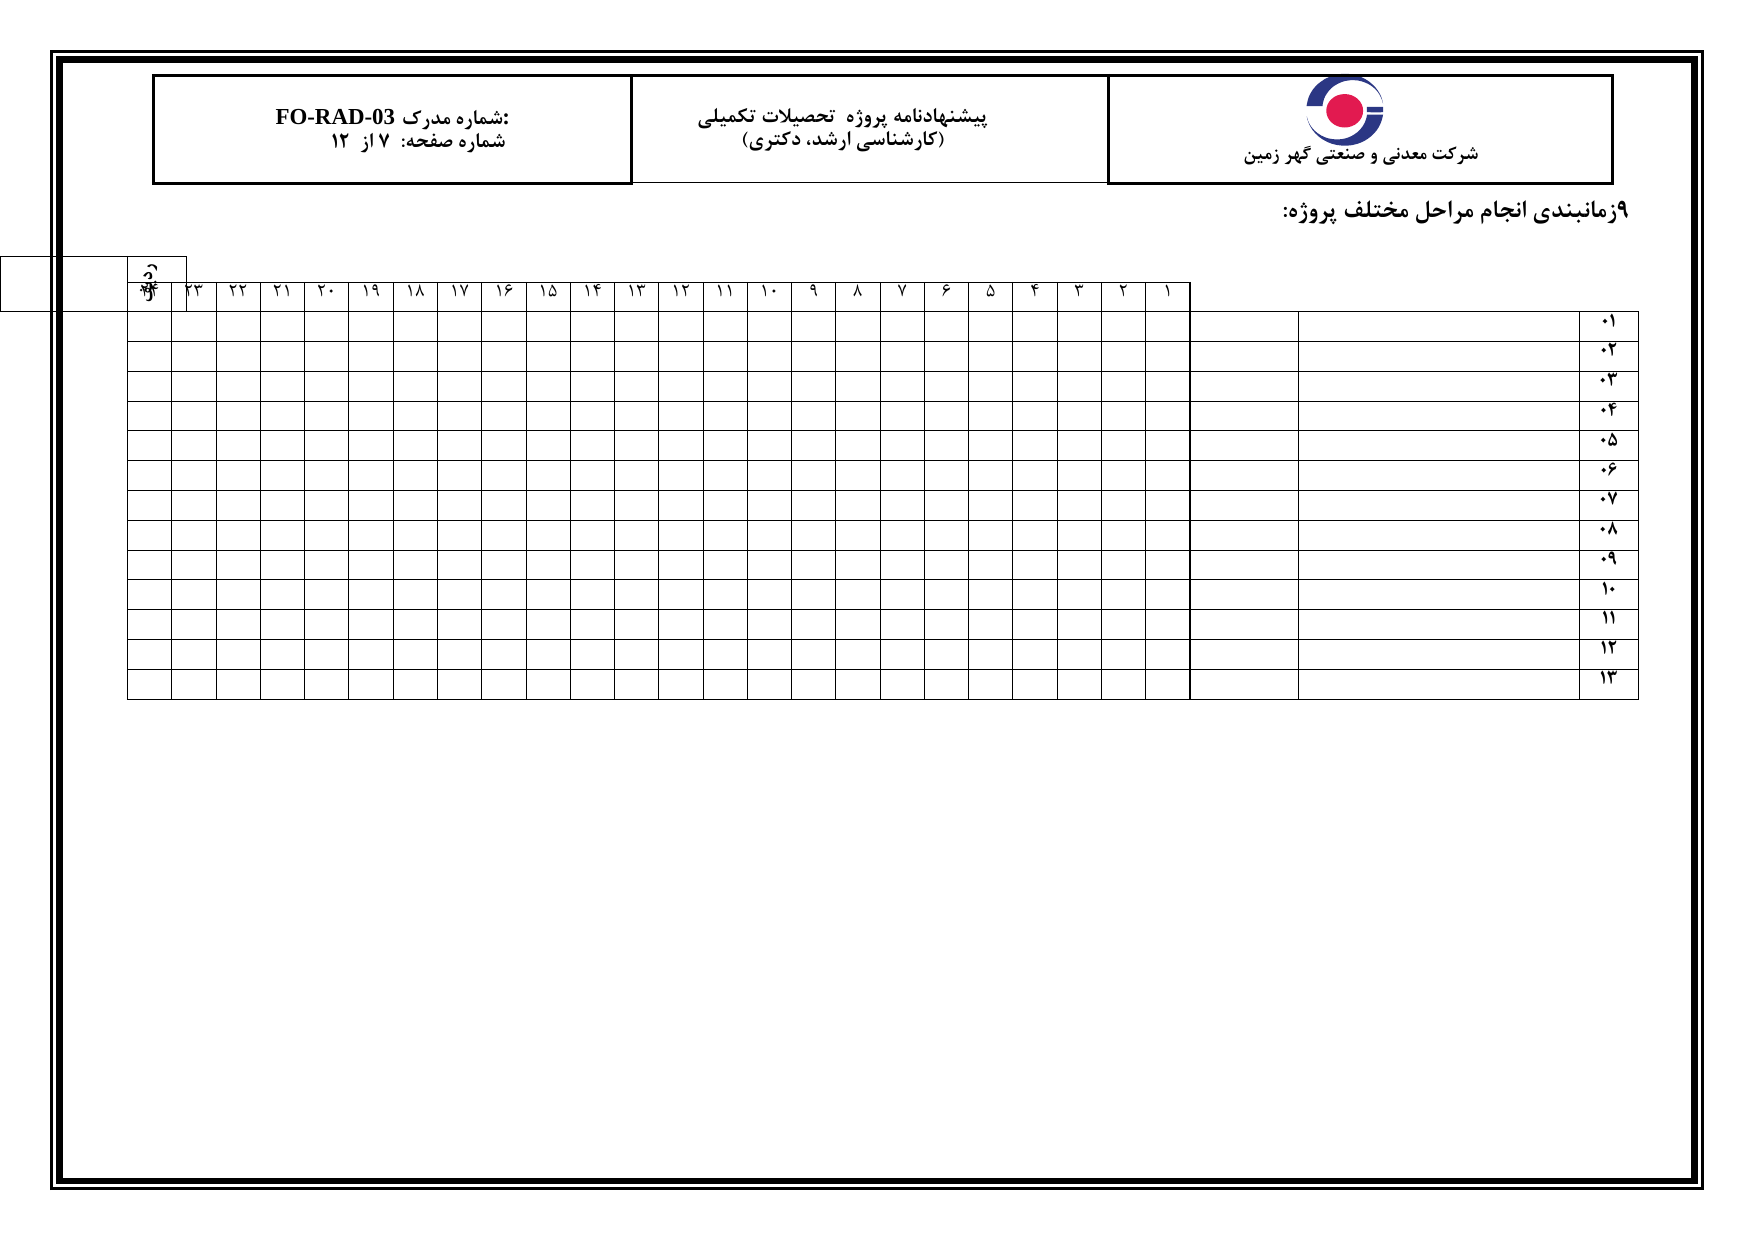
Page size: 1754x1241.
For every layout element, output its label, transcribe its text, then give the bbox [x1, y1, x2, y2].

table_cell [571, 431, 614, 460]
table_cell [925, 610, 968, 639]
table_cell [394, 670, 437, 698]
table_cell 14 [571, 283, 614, 311]
table_cell [217, 461, 260, 490]
table_cell 03 [1580, 372, 1638, 401]
table_cell [349, 491, 393, 520]
table_cell [172, 312, 216, 341]
table_cell [1013, 402, 1057, 430]
table_cell [172, 551, 216, 579]
table_cell [881, 461, 924, 490]
table_cell [792, 312, 835, 341]
table_cell [1102, 431, 1145, 460]
table_cell [527, 461, 570, 490]
table_cell [305, 372, 348, 401]
table_cell [1191, 402, 1298, 430]
table_cell 10 [1580, 580, 1638, 609]
table_cell [836, 461, 880, 490]
table_cell [217, 312, 260, 341]
table_cell [704, 551, 747, 579]
table_cell [1146, 312, 1189, 341]
table_cell [1299, 670, 1579, 698]
table_cell [571, 551, 614, 579]
table_cell [217, 580, 260, 609]
table_cell [925, 461, 968, 490]
table_cell [748, 670, 791, 698]
table_cell [925, 580, 968, 609]
table_cell [1146, 431, 1189, 460]
table_cell [792, 491, 835, 520]
table_cell [1191, 461, 1298, 490]
table_cell [748, 580, 791, 609]
table_cell [1013, 491, 1057, 520]
table_cell [659, 521, 703, 549]
table_cell [349, 342, 393, 371]
table_cell [1013, 372, 1057, 401]
table_cell [1191, 491, 1298, 520]
table_cell [925, 640, 968, 669]
table_cell [438, 640, 481, 669]
table_cell [659, 610, 703, 639]
table_cell [925, 551, 968, 579]
table_cell [1146, 402, 1189, 430]
table_cell [1102, 312, 1145, 341]
table_cell [1146, 551, 1189, 579]
table_cell [482, 491, 526, 520]
table_cell [659, 312, 703, 341]
table_cell 10 [748, 283, 791, 311]
table_cell [438, 312, 481, 341]
table_cell [172, 521, 216, 549]
table_cell [925, 372, 968, 401]
table_cell [482, 402, 526, 430]
table_cell [1102, 521, 1145, 549]
table_cell [571, 312, 614, 341]
table_cell [217, 372, 260, 401]
table_cell [1013, 342, 1057, 371]
table_cell [217, 521, 260, 549]
table_cell [748, 551, 791, 579]
table_cell [349, 670, 393, 698]
table_cell [128, 580, 171, 609]
table_cell [615, 580, 658, 609]
table_cell [482, 580, 526, 609]
table_cell [349, 402, 393, 430]
table_cell [305, 610, 348, 639]
table_cell [1058, 312, 1101, 341]
table_cell [615, 640, 658, 669]
table_cell 18 [394, 283, 437, 311]
table_cell [1102, 342, 1145, 371]
table_cell [704, 580, 747, 609]
table_cell [792, 431, 835, 460]
table_cell [836, 312, 880, 341]
table_cell [305, 521, 348, 549]
table_cell [1191, 312, 1298, 341]
table_cell [792, 521, 835, 549]
table_cell [881, 640, 924, 669]
table_cell [615, 461, 658, 490]
table_cell 23 [172, 283, 186, 311]
table_cell 21 [261, 283, 304, 311]
table_cell [394, 461, 437, 490]
table_cell [615, 312, 658, 341]
table_cell [394, 372, 437, 401]
table_cell [172, 461, 216, 490]
table_cell [172, 342, 216, 371]
table_cell [217, 431, 260, 460]
table_cell [527, 312, 570, 341]
table_cell [881, 610, 924, 639]
table_cell [748, 521, 791, 549]
table_cell [1058, 551, 1101, 579]
table_cell [969, 372, 1012, 401]
table_cell [571, 640, 614, 669]
table_cell [792, 640, 835, 669]
table_cell [615, 670, 658, 698]
table_cell [836, 551, 880, 579]
table_cell [1191, 640, 1298, 669]
table_cell [792, 670, 835, 698]
table_cell [1191, 372, 1298, 401]
table_cell 8 [836, 283, 880, 311]
table_cell [1013, 580, 1057, 609]
table_cell 9 [792, 283, 835, 311]
table_cell [128, 431, 171, 460]
table_cell [482, 461, 526, 490]
table_cell [571, 491, 614, 520]
table_cell [969, 580, 1012, 609]
table_cell [172, 610, 216, 639]
table_cell 12 [659, 283, 703, 311]
table_cell [615, 521, 658, 549]
table_cell [881, 402, 924, 430]
table_cell [1013, 551, 1057, 579]
table_cell [349, 372, 393, 401]
table_cell [571, 342, 614, 371]
table_cell [925, 342, 968, 371]
table_cell 2 [1102, 283, 1145, 311]
table_cell [704, 312, 747, 341]
table_cell [128, 402, 171, 430]
table_cell [349, 431, 393, 460]
table_cell [305, 431, 348, 460]
table_cell [792, 580, 835, 609]
table_cell [1013, 461, 1057, 490]
table_cell 3 [1058, 283, 1101, 311]
table_cell [571, 402, 614, 430]
table_cell [527, 610, 570, 639]
table_cell [881, 521, 924, 549]
table_cell [792, 461, 835, 490]
table_cell [615, 551, 658, 579]
table_cell [1102, 640, 1145, 669]
table_cell [527, 342, 570, 371]
table_cell [128, 610, 171, 639]
table_cell [305, 670, 348, 698]
table_cell [1058, 461, 1101, 490]
table_cell [527, 521, 570, 549]
table_cell [482, 312, 526, 341]
table_cell [394, 402, 437, 430]
table_cell [527, 372, 570, 401]
table_cell [792, 342, 835, 371]
table_cell [527, 402, 570, 430]
table_cell [704, 521, 747, 549]
table_cell [305, 312, 348, 341]
table_cell [305, 551, 348, 579]
table_cell [1102, 461, 1145, 490]
table_cell [836, 670, 880, 698]
table_cell [1299, 342, 1579, 371]
table_cell [1102, 551, 1145, 579]
table_cell [438, 372, 481, 401]
table_cell [1146, 521, 1189, 549]
table_cell [1299, 640, 1579, 669]
table_cell [969, 402, 1012, 430]
table_cell [704, 610, 747, 639]
table_cell [349, 521, 393, 549]
table_cell [704, 372, 747, 401]
table_cell [172, 491, 216, 520]
table_cell [438, 580, 481, 609]
table_cell [438, 521, 481, 549]
table_cell 01 [1580, 312, 1638, 341]
table_header رديف [128, 257, 186, 282]
table_cell [571, 372, 614, 401]
table_cell [881, 670, 924, 698]
table_cell [659, 491, 703, 520]
table_cell [394, 312, 437, 341]
table_cell [659, 431, 703, 460]
table_cell [1146, 610, 1189, 639]
table_cell [261, 342, 304, 371]
table_cell 06 [1580, 461, 1638, 490]
table_cell [748, 640, 791, 669]
table_cell [394, 491, 437, 520]
table_cell [969, 312, 1012, 341]
table_cell [172, 431, 216, 460]
table_cell [438, 670, 481, 698]
table_cell [438, 461, 481, 490]
table_cell [438, 431, 481, 460]
table_cell [1013, 640, 1057, 669]
table_cell [1013, 312, 1057, 341]
table_cell [925, 491, 968, 520]
table_cell [482, 551, 526, 579]
table_cell [261, 551, 304, 579]
table_cell [925, 521, 968, 549]
table_cell [394, 521, 437, 549]
table_cell [1146, 372, 1189, 401]
table_cell [881, 580, 924, 609]
table_cell [438, 491, 481, 520]
table_cell [482, 640, 526, 669]
table_cell [1299, 461, 1579, 490]
table_cell [394, 610, 437, 639]
table_cell [925, 402, 968, 430]
table_cell [748, 312, 791, 341]
table_cell [261, 640, 304, 669]
table_cell [438, 402, 481, 430]
table_cell [217, 610, 260, 639]
table_cell [836, 402, 880, 430]
table_cell [1013, 610, 1057, 639]
table_cell [527, 640, 570, 669]
table_cell [1058, 372, 1101, 401]
table_cell [792, 372, 835, 401]
table_cell [217, 670, 260, 698]
table_cell [881, 551, 924, 579]
table_cell [305, 342, 348, 371]
table_cell [261, 431, 304, 460]
table_cell [969, 670, 1012, 698]
table_cell 5 [969, 283, 1012, 311]
table_cell [659, 580, 703, 609]
table_cell [128, 670, 171, 698]
table_cell [1191, 431, 1298, 460]
table_cell [1058, 402, 1101, 430]
table_cell [1013, 521, 1057, 549]
table_cell [349, 551, 393, 579]
table_cell [1058, 670, 1101, 698]
table_cell [1299, 610, 1579, 639]
table_cell 6 [925, 283, 968, 311]
table_cell 13 [615, 283, 658, 311]
table_cell [128, 342, 171, 371]
table_cell [659, 372, 703, 401]
table_cell [969, 551, 1012, 579]
table_cell [969, 431, 1012, 460]
table_cell [1191, 580, 1298, 609]
table_cell [836, 640, 880, 669]
table_cell [659, 551, 703, 579]
table_cell [482, 670, 526, 698]
table_cell [1102, 491, 1145, 520]
table_cell [128, 491, 171, 520]
table_cell [482, 372, 526, 401]
table_cell [217, 640, 260, 669]
table_cell [261, 491, 304, 520]
table_cell [349, 610, 393, 639]
table_cell 04 [1580, 402, 1638, 430]
table_cell [1146, 342, 1189, 371]
table_cell 17 [438, 283, 481, 311]
table_cell [748, 402, 791, 430]
table_cell [217, 342, 260, 371]
table_cell [571, 610, 614, 639]
table_cell [482, 610, 526, 639]
table_cell [1058, 431, 1101, 460]
table_cell [704, 640, 747, 669]
table_cell [1146, 491, 1189, 520]
table_cell [881, 342, 924, 371]
table_cell [704, 342, 747, 371]
table_cell [969, 461, 1012, 490]
table_cell [659, 461, 703, 490]
table_cell [1102, 372, 1145, 401]
table_cell [571, 461, 614, 490]
table_cell [394, 342, 437, 371]
table_cell [527, 670, 570, 698]
table_cell [1013, 670, 1057, 698]
table_cell [128, 640, 171, 669]
table_cell [748, 342, 791, 371]
table_cell 1 [1146, 283, 1189, 311]
table_cell [748, 431, 791, 460]
table_cell [1299, 551, 1579, 579]
table_cell 11 [1580, 610, 1638, 639]
table_cell [1191, 670, 1298, 698]
table_cell [438, 610, 481, 639]
table_cell 02 [1580, 342, 1638, 371]
table_cell [349, 312, 393, 341]
table_cell [527, 491, 570, 520]
table_cell 7 [881, 283, 924, 311]
table_cell [349, 580, 393, 609]
table_cell [659, 640, 703, 669]
table_cell [836, 431, 880, 460]
table_cell [1299, 402, 1579, 430]
table_cell [836, 610, 880, 639]
table_cell [748, 491, 791, 520]
table_cell 05 [1580, 431, 1638, 460]
table_cell [172, 640, 216, 669]
table_cell [836, 580, 880, 609]
table_cell [881, 312, 924, 341]
table_cell [1299, 491, 1579, 520]
table_cell [704, 431, 747, 460]
table_cell [1146, 640, 1189, 669]
table_cell [1191, 551, 1298, 579]
table_cell [1102, 610, 1145, 639]
table_cell [261, 670, 304, 698]
table_cell [172, 670, 216, 698]
table_cell [1299, 521, 1579, 549]
table_cell [438, 342, 481, 371]
table_cell [748, 372, 791, 401]
table_cell [217, 491, 260, 520]
table_cell [615, 491, 658, 520]
table_cell [571, 521, 614, 549]
table_cell [305, 461, 348, 490]
table_cell [704, 670, 747, 698]
table_cell [969, 491, 1012, 520]
table_cell 13 [1580, 670, 1638, 698]
table_cell [571, 670, 614, 698]
table_cell [615, 610, 658, 639]
table_cell [969, 342, 1012, 371]
table_cell [349, 461, 393, 490]
table_cell [261, 312, 304, 341]
table_cell [527, 551, 570, 579]
table_cell [1191, 342, 1298, 371]
table_cell [261, 372, 304, 401]
table_cell [1299, 372, 1579, 401]
table_cell [394, 580, 437, 609]
table_cell [704, 461, 747, 490]
table_cell [1058, 580, 1101, 609]
table_cell [659, 670, 703, 698]
table_cell [836, 491, 880, 520]
table_cell [748, 461, 791, 490]
table_cell [394, 551, 437, 579]
table_cell [748, 610, 791, 639]
table_cell 4 [1013, 283, 1057, 311]
table_cell [261, 580, 304, 609]
table_cell [172, 402, 216, 430]
table_cell [1102, 402, 1145, 430]
table_cell [615, 402, 658, 430]
table_cell [482, 342, 526, 371]
table_cell [1191, 610, 1298, 639]
table_cell 15 [527, 283, 570, 311]
table_cell [128, 521, 171, 549]
table_cell [659, 402, 703, 430]
table_cell [482, 431, 526, 460]
table_cell [1102, 580, 1145, 609]
table_cell [1299, 580, 1579, 609]
table_cell [615, 342, 658, 371]
table_cell [217, 551, 260, 579]
table_cell 23 [187, 283, 216, 311]
table_cell [836, 342, 880, 371]
table_cell [1146, 670, 1189, 698]
table_cell [792, 551, 835, 579]
table_cell [217, 402, 260, 430]
table_cell 16 [482, 283, 526, 311]
table_cell [615, 431, 658, 460]
table_cell [925, 670, 968, 698]
table_cell [836, 521, 880, 549]
table_cell [172, 372, 216, 401]
table_cell [305, 640, 348, 669]
table_cell [261, 461, 304, 490]
table_cell [1058, 610, 1101, 639]
table_cell [704, 491, 747, 520]
table_cell [1299, 312, 1579, 341]
table_cell [527, 580, 570, 609]
table_cell 12 [1580, 640, 1638, 669]
table_cell 08 [1580, 521, 1638, 549]
table_cell [1102, 670, 1145, 698]
table_cell [792, 402, 835, 430]
table_cell [261, 610, 304, 639]
table_cell 19 [349, 283, 393, 311]
subtitle زمانبندي انجام مراحل مختلف پروژه: [130, 200, 1616, 227]
table_cell [836, 372, 880, 401]
table_cell [128, 551, 171, 579]
table_cell [128, 312, 171, 341]
table_cell [881, 491, 924, 520]
table_cell [969, 610, 1012, 639]
table_cell [394, 640, 437, 669]
table_cell [704, 402, 747, 430]
table_cell [881, 431, 924, 460]
table_cell [1146, 580, 1189, 609]
table_cell [792, 610, 835, 639]
table_cell [659, 342, 703, 371]
table_cell [438, 551, 481, 579]
table_cell 20 [305, 283, 348, 311]
table_cell [1146, 461, 1189, 490]
table_cell 07 [1580, 491, 1638, 520]
table_cell [1058, 491, 1101, 520]
table_cell [969, 521, 1012, 549]
table_cell [305, 580, 348, 609]
table_cell [261, 521, 304, 549]
table_cell [615, 372, 658, 401]
table_cell [261, 402, 304, 430]
table_cell [925, 431, 968, 460]
table_cell [925, 312, 968, 341]
table_cell [305, 491, 348, 520]
table_cell [1058, 521, 1101, 549]
table_cell [1299, 431, 1579, 460]
table_cell [172, 580, 216, 609]
table_cell 24 [128, 283, 171, 311]
table_cell [969, 640, 1012, 669]
table_cell [482, 521, 526, 549]
table_cell [128, 461, 171, 490]
table_cell 09 [1580, 551, 1638, 579]
table_cell [305, 402, 348, 430]
table_cell [571, 580, 614, 609]
table_cell [1058, 342, 1101, 371]
table_cell [1013, 431, 1057, 460]
table_cell [349, 640, 393, 669]
table_cell [1191, 521, 1298, 549]
table_cell [1058, 640, 1101, 669]
table_cell [394, 431, 437, 460]
table_cell 11 [704, 283, 747, 311]
table_cell [881, 372, 924, 401]
table_cell [128, 372, 171, 401]
table_cell [527, 431, 570, 460]
table_cell 22 [217, 283, 260, 311]
